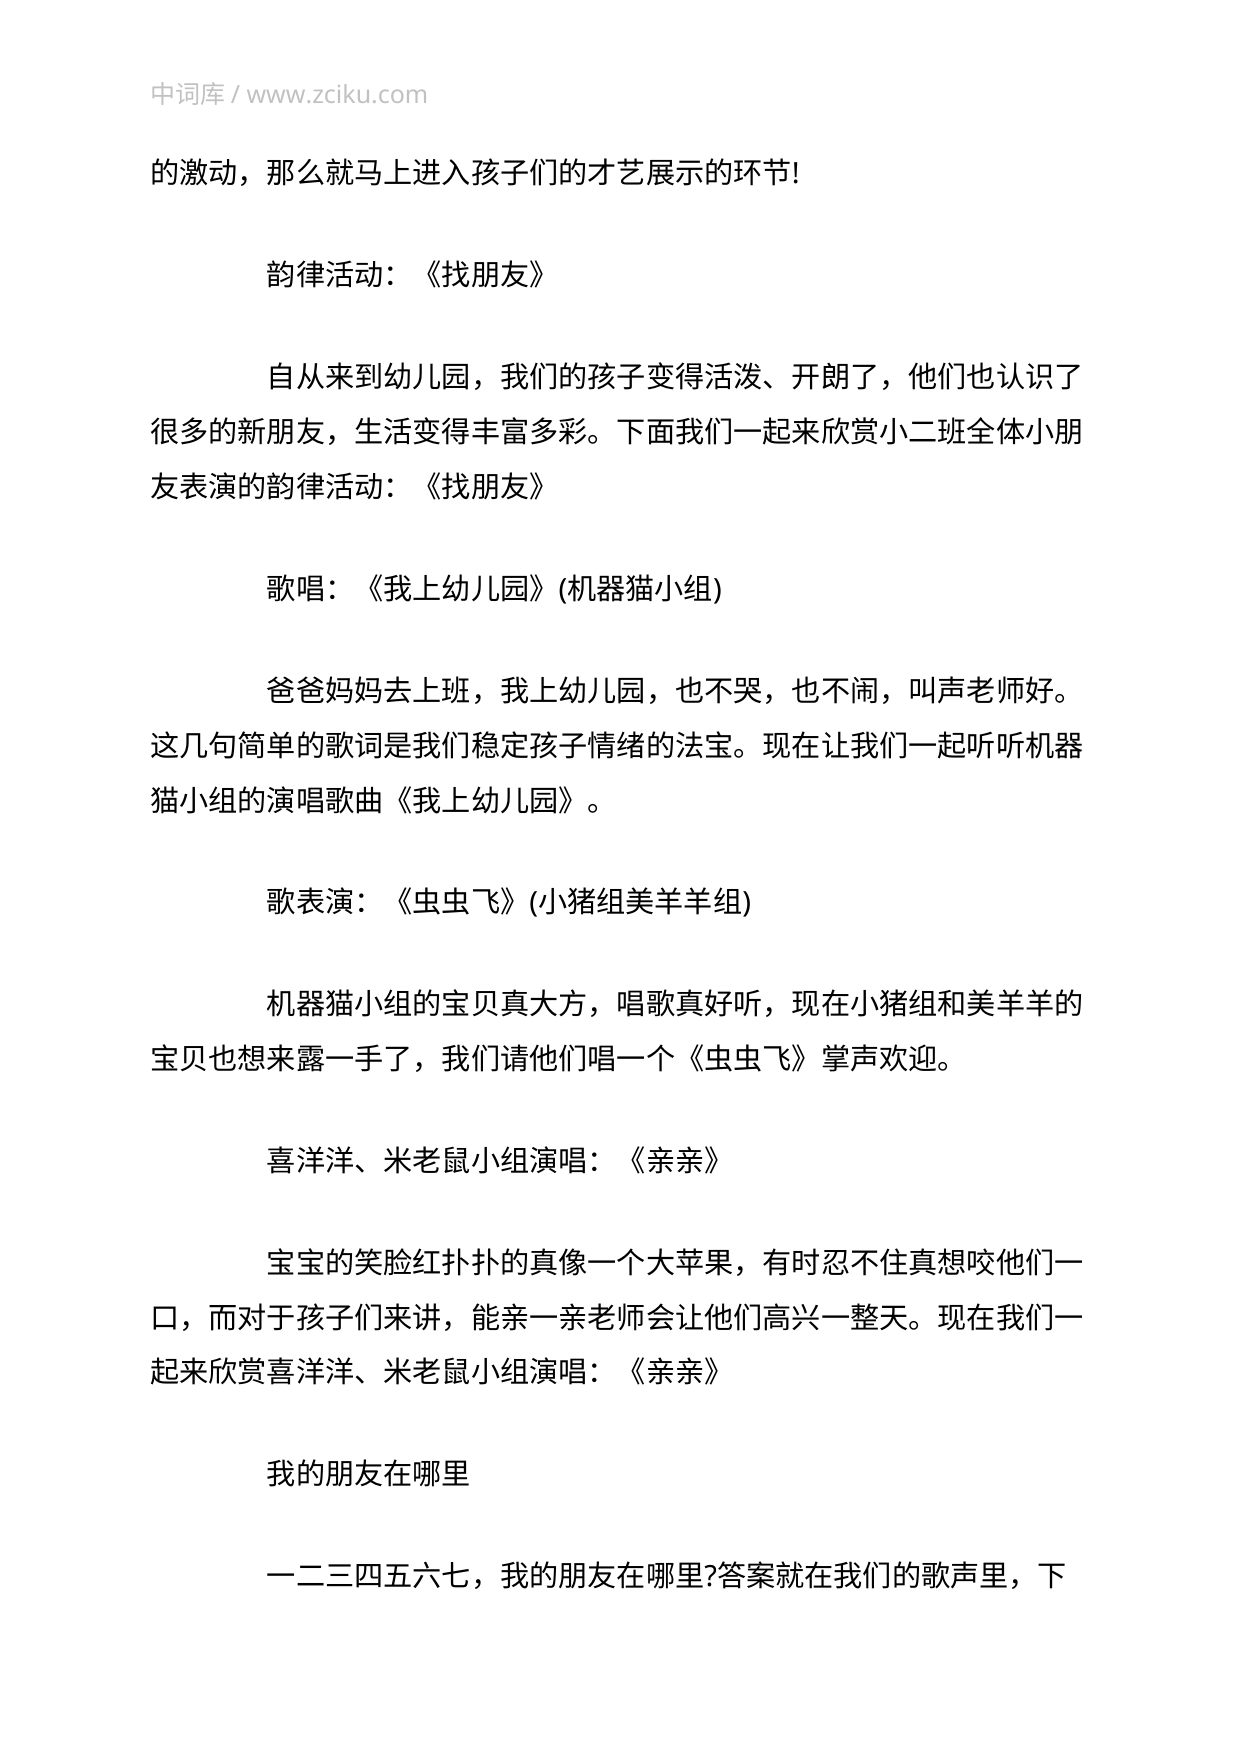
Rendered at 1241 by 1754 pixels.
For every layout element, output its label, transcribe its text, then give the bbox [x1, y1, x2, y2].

text 宝宝的笑脸红扑扑的真像一个大苹果，有时忍不住真想咬他们一口，而对于孩子们来讲，能亲一亲老师会让他们高兴一整天。现在我们一起来欣赏喜洋洋、米老鼠小组演唱：《亲亲》 [150, 1239, 1090, 1391]
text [150, 1553, 1090, 1595]
text 歌唱：《我上幼儿园》(机器猫小组) [150, 565, 1090, 608]
text 喜洋洋、米老鼠小组演唱：《亲亲》 [150, 1137, 1090, 1180]
text 自从来到幼儿园，我们的孩子变得活泼、开朗了，他们也认识了很多的新朋友，生活变得丰富多彩。下面我们一起来欣赏小二班全体小朋友表演的韵律活动：《找朋友》 [150, 354, 1090, 506]
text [150, 150, 1090, 192]
text 我的朋友在哪里 [150, 1451, 1090, 1493]
text 爸爸妈妈去上班，我上幼儿园，也不哭，也不闹，叫声老师好。这几句简单的歌词是我们稳定孩子情绪的法宝。现在让我们一起听听机器猫小组的演唱歌曲《我上幼儿园》。 [150, 667, 1090, 819]
text 歌表演：《虫虫飞》(小猪组美羊羊组) [150, 879, 1090, 921]
text 机器猫小组的宝贝真大方，唱歌真好听，现在小猪组和美羊羊的宝贝也想来露一手了，我们请他们唱一个《虫虫飞》掌声欢迎。 [150, 981, 1090, 1078]
text 韵律活动：《找朋友》 [150, 252, 1090, 294]
